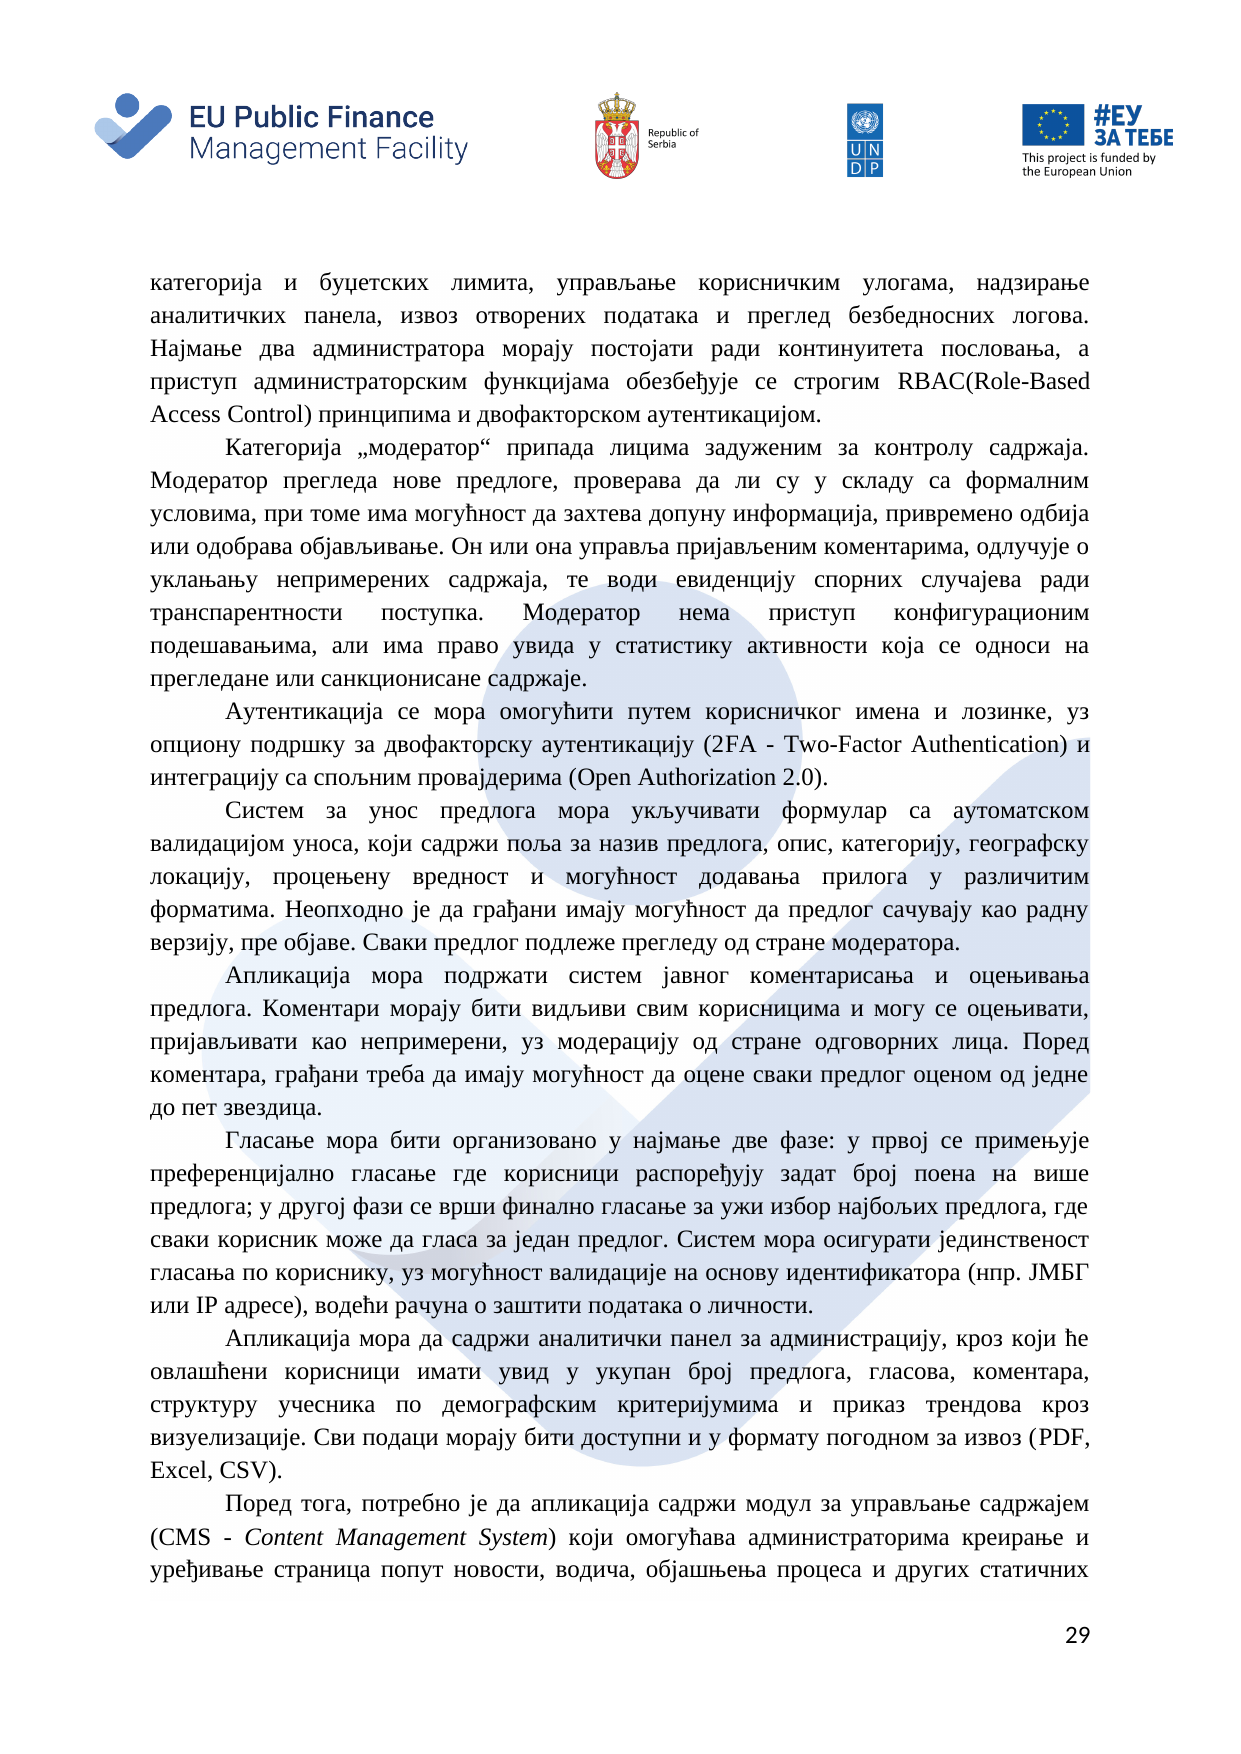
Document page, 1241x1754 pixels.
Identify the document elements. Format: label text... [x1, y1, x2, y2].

text Гласање мора бити организовано у најмање две фазе: у првој се примењује преференцијално гласање где корисници распоређују задат број поена на више предлога; у другој фази се врши финално гласање за ужи избор најбољих предлога, где сваки корисник може да гласа за један предлог. Систем мора осигурати јединственост гласања по кориснику, уз могућност валидације на основу идентификатора (нпр. ЈМБГ или IP адресе), водећи рачуна о заштити података о личности. [150, 1125, 1090, 1319]
text Апликација мора подржати систем јавног коментарисања и оцењивања предлога. Коментари морају бити видљиви свим корисницима и могу се оцењивати, пријављивати као непримерени, уз модерацију од стране одговорних лица. Поред коментара, грађани треба да имају могућност да оцене сваки предлог оценом од једне до пет звездица. [150, 960, 1090, 1121]
text Апликација мора да садржи аналитички панел за администрацију, кроз који ће овлашћени корисници имати увид у укупан број предлога, гласова, коментара, структуру учесника по демографским критеријумима и приказ трендова кроз визуелизације. Сви подаци морају бити доступни и у формату погодном за извоз (PDF, Excel, CSV). [150, 1323, 1090, 1484]
picture [94, 93, 468, 165]
picture [595, 92, 1173, 179]
text Аутентикација се мора омогућити путем корисничког имена и лозинке, уз опциону подршку за двофакторску аутентикацију (2FA - Two-Factor Authentication) и интеграцију са спољним провајдерима (Open Authorization 2.0). [150, 696, 1090, 791]
text Систем за унос предлога мора укључивати формулар са аутоматском валидацијом уноса, који садржи поља за назив предлога, опис, категорију, географску локацију, процењену вредност и могућност додавања прилога у различитим форматима. Неопходно је да грађани имају могућност да предлог сачувају као радну верзију, пре објаве. Сваки предлог подлеже прегледу од стране модератора. [150, 795, 1090, 956]
picture [150, 270, 1091, 1601]
text Категорија „модератор“ припада лицима задуженим за контролу садржаја. Модератор прегледа нове предлоге, проверава да ли су у складу са формалним условима, при томе има могућност да захтева допуну информација, привремено одбија или одобрава објављивање. Он или она управља пријављеним коментарима, одлучује о уклањању непримерених садржаја, те води евиденцију спорних случајева ради транспарентности поступка. Модератор нема приступ конфигурационим подешавањима, али има право увида у статистику активности која се односи на прегледане или санкционисане садржаје. [150, 432, 1090, 692]
